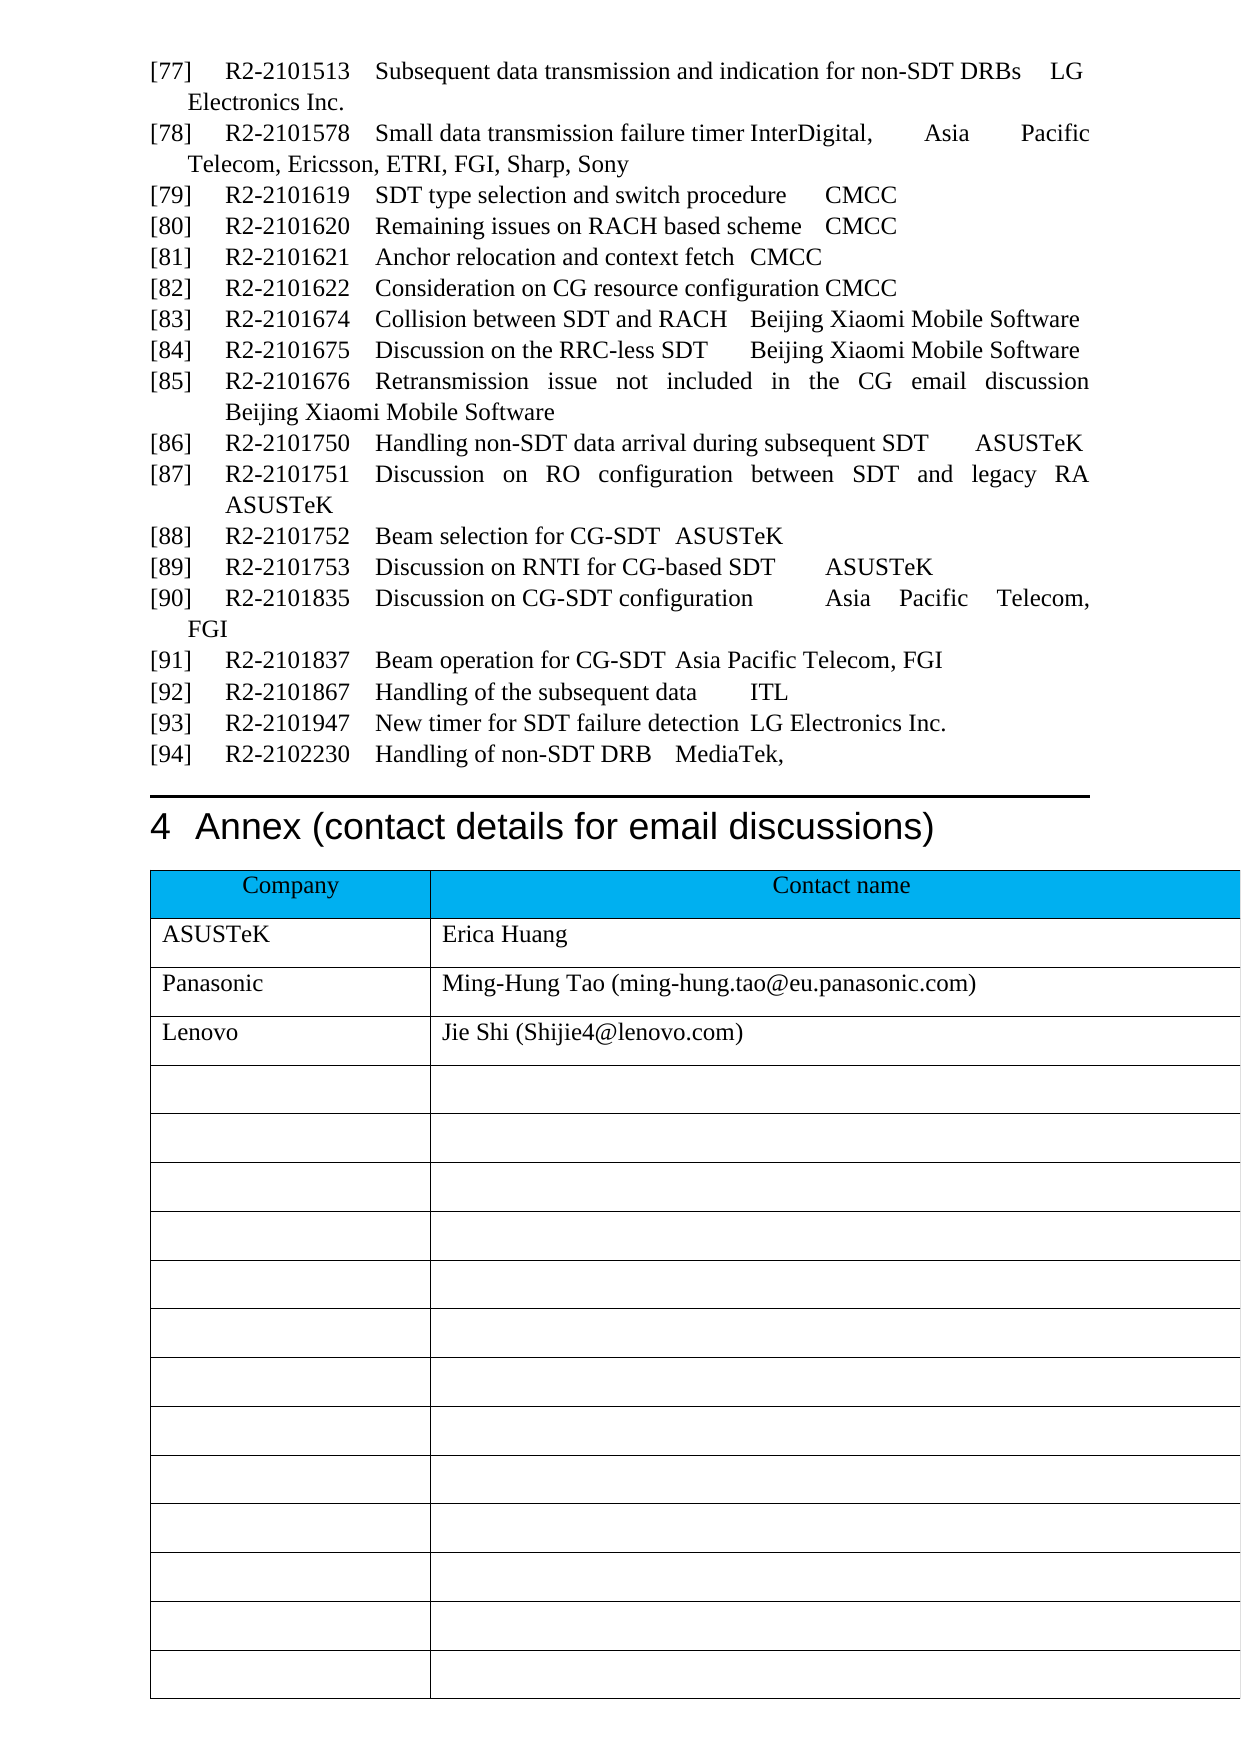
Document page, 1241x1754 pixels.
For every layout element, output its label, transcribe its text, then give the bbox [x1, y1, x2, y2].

table_header Contact name [431, 871, 1240, 918]
table_cell Jie Shi (Shijie4@lenovo.com) [431, 1017, 1240, 1064]
table_cell [151, 1456, 430, 1503]
list R2-2101676 Retransmission issue not included in the CG email discussion Beijing Xiaomi Mobile Software [150, 366, 1090, 426]
table_cell [431, 1261, 1240, 1308]
table_cell Panasonic [151, 968, 430, 1016]
list R2-2101622 Consideration on CG resource configuration CMCC [150, 273, 1090, 302]
list R2-2101620 Remaining issues on RACH based scheme CMCC [150, 211, 1090, 240]
table_cell Lenovo [151, 1017, 430, 1064]
table_cell Erica Huang [431, 919, 1240, 967]
list R2-2101867 Handling of the subsequent data ITL [150, 677, 1090, 705]
list R2-2102230 Handling of non-SDT DRB MediaTek, [150, 739, 1090, 767]
table_cell [431, 1553, 1240, 1601]
table_cell [151, 1651, 430, 1698]
table_header Company [151, 871, 430, 918]
table_cell [431, 1066, 1240, 1113]
table_cell [151, 1163, 430, 1211]
table_cell [151, 1504, 430, 1552]
table_cell [431, 1358, 1240, 1406]
table_cell [151, 1309, 430, 1357]
list R2-2101674 Collision between SDT and RACH Beijing Xiaomi Mobile Software [150, 304, 1090, 333]
table_cell [431, 1456, 1240, 1503]
table_cell [151, 1358, 430, 1406]
list R2-2101835 Discussion on CG-SDT configuration Asia Pacific Telecom, FGI [150, 583, 1090, 643]
list R2-2101752 Beam selection for CG-SDT ASUSTeK [150, 521, 1090, 550]
table_cell [151, 1114, 430, 1162]
list R2-2101621 Anchor relocation and context fetch CMCC [150, 242, 1090, 271]
table_cell [431, 1212, 1240, 1259]
table_cell [431, 1651, 1240, 1698]
list R2-2101947 New timer for SDT failure detection LG Electronics Inc. [150, 708, 1090, 736]
list R2-2101578 Small data transmission failure timer InterDigital, Asia Pacific Telecom, Ericsson, ETRI, FGI, Sharp, Sony [150, 118, 1090, 178]
table_cell ASUSTeK [151, 919, 430, 967]
table_cell [431, 1504, 1240, 1552]
subtitle Annex (contact details for email discussions) [150, 798, 1090, 847]
table_cell [151, 1212, 430, 1259]
table_cell [151, 1553, 430, 1601]
table_cell [151, 1407, 430, 1454]
list R2-2101675 Discussion on the RRC-less SDT Beijing Xiaomi Mobile Software [150, 335, 1090, 364]
table_cell [431, 1114, 1240, 1162]
list R2-2101753 Discussion on RNTI for CG-based SDT ASUSTeK [150, 552, 1090, 581]
list R2-2101751 Discussion on RO configuration between SDT and legacy RA ASUSTeK [150, 459, 1090, 519]
table_cell [431, 1602, 1240, 1649]
table_cell [431, 1407, 1240, 1454]
table_cell [431, 1163, 1240, 1211]
table_cell [151, 1602, 430, 1649]
table_cell [151, 1066, 430, 1113]
table_cell Ming-Hung Tao (ming-hung.tao@eu.panasonic.com) [431, 968, 1240, 1016]
list R2-2101750 Handling non-SDT data arrival during subsequent SDT ASUSTeK [150, 428, 1090, 457]
list R2-2101837 Beam operation for CG-SDT Asia Pacific Telecom, FGI [150, 646, 1090, 674]
list R2-2101619 SDT type selection and switch procedure CMCC [150, 180, 1090, 209]
table_cell [431, 1309, 1240, 1357]
list R2-2101513 Subsequent data transmission and indication for non-SDT DRBs LG Electronics Inc. [150, 56, 1090, 116]
table_cell [151, 1261, 430, 1308]
